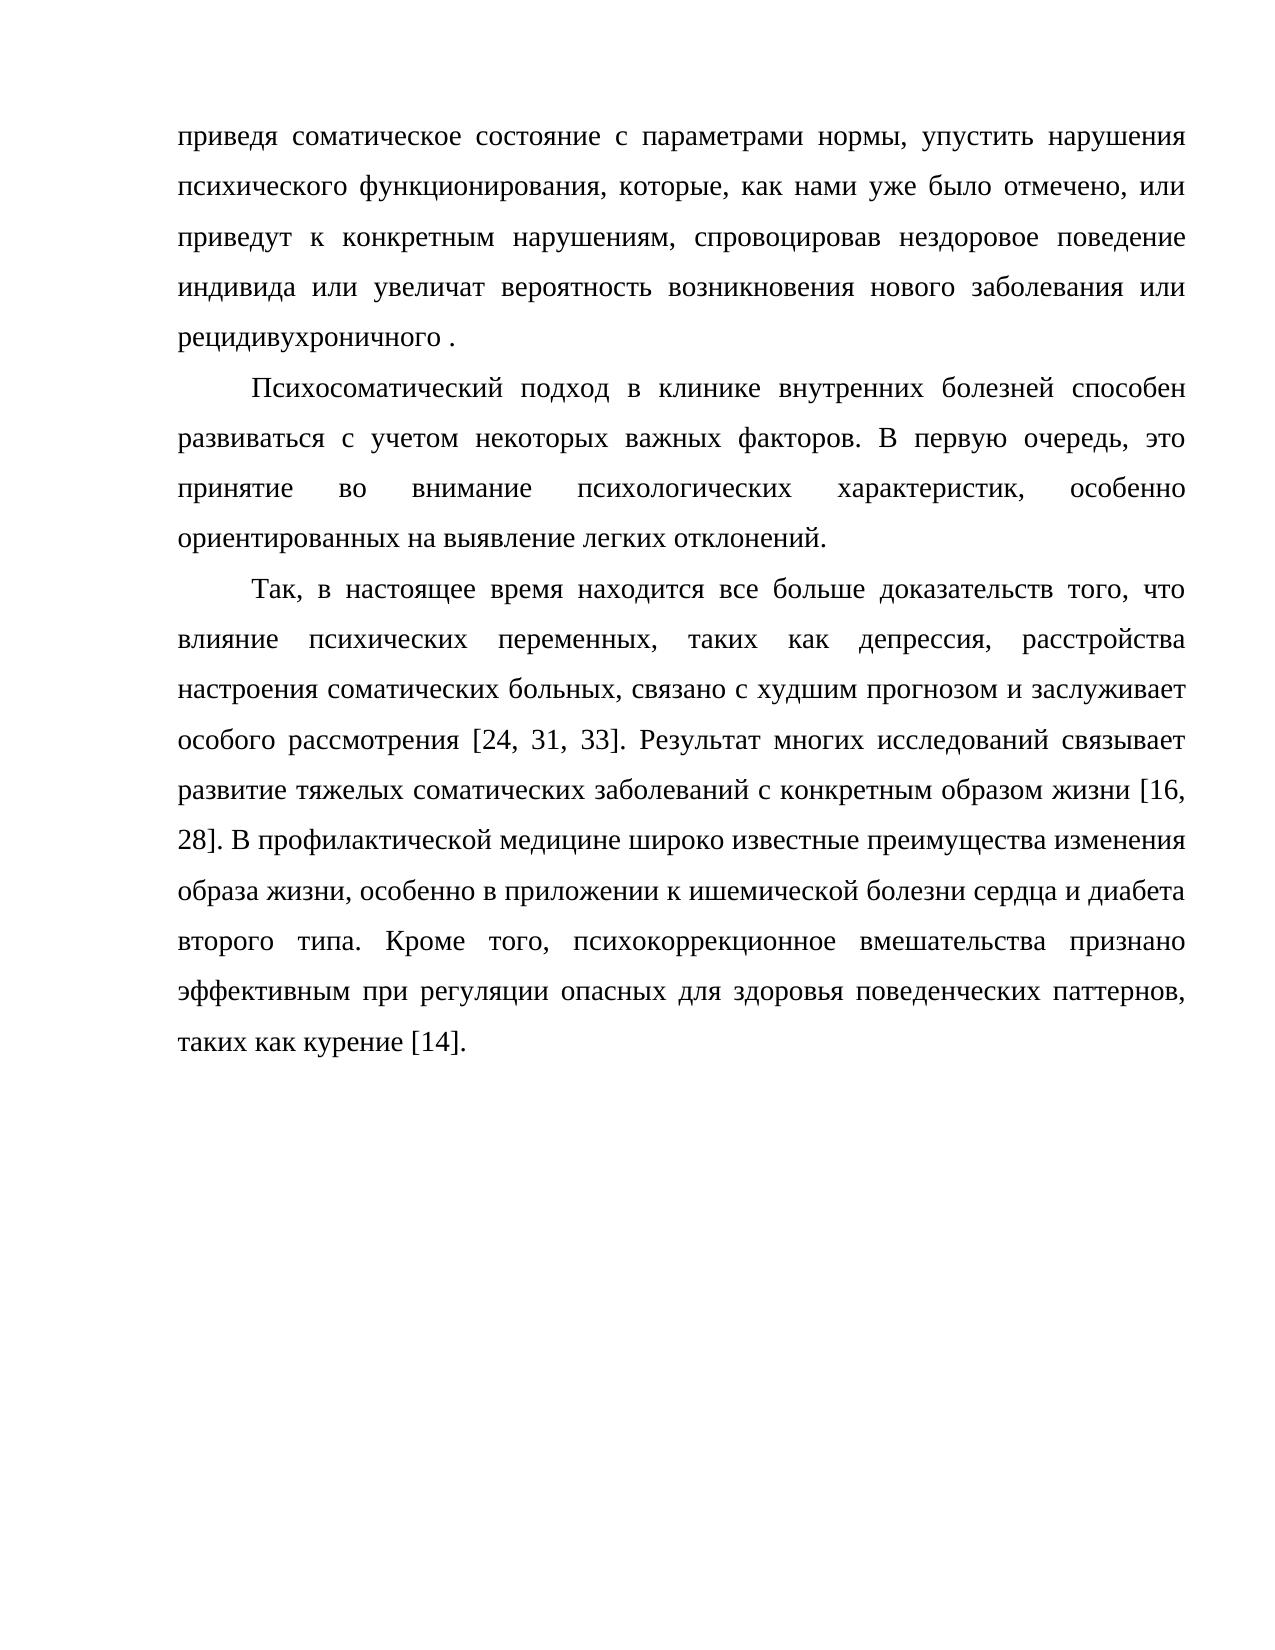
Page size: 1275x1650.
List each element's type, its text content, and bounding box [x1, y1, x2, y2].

text Психосоматический подход в клинике внутренних болезней способен развиваться с учетом некоторых важных факторов. В первую очередь, это принятие во внимание психологических характеристик, особенно ориентированных на выявление легких отклонений. [177, 370, 1186, 554]
text Так, в настоящее время находится все больше доказательств того, что влияние психических переменных, таких как депрессия, расстройства настроения соматических больных, связано с худшим прогнозом и заслуживает особого рассмотрения [24, 31, 33]. Результат многих исследований связывает развитие тяжелых соматических заболеваний с конкретным образом жизни [16, 28]. В профилактической медицине широко известные преимущества изменения образа жизни, особенно в приложении к ишемической болезни сердца и диабета второго типа. Кроме того, психокоррекционное вмешательства признано эффективным при регуляции опасных для здоровья поведенческих паттернов, таких как курение [14]. [177, 571, 1186, 1057]
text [177, 118, 1186, 353]
